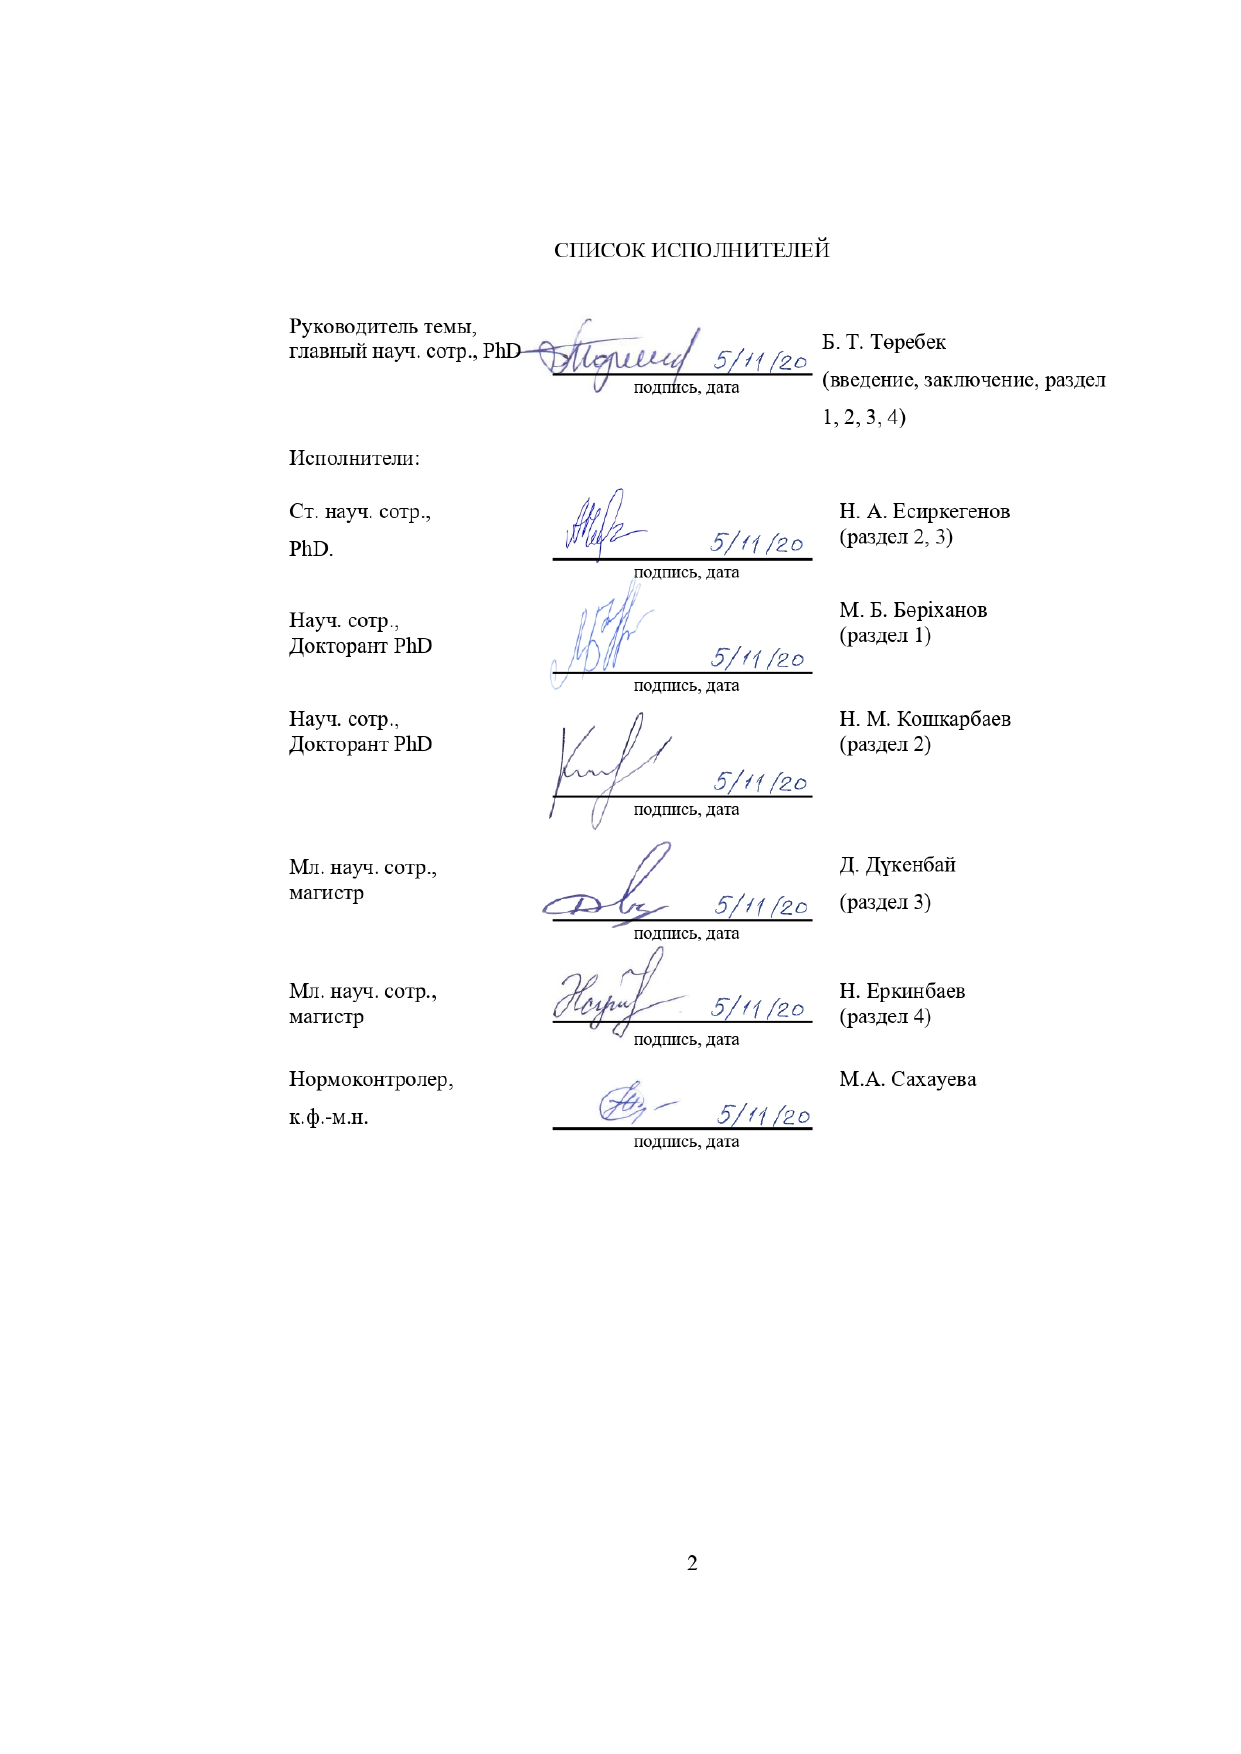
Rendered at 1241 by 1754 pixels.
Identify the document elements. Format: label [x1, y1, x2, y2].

picture [112, 134, 1194, 1664]
